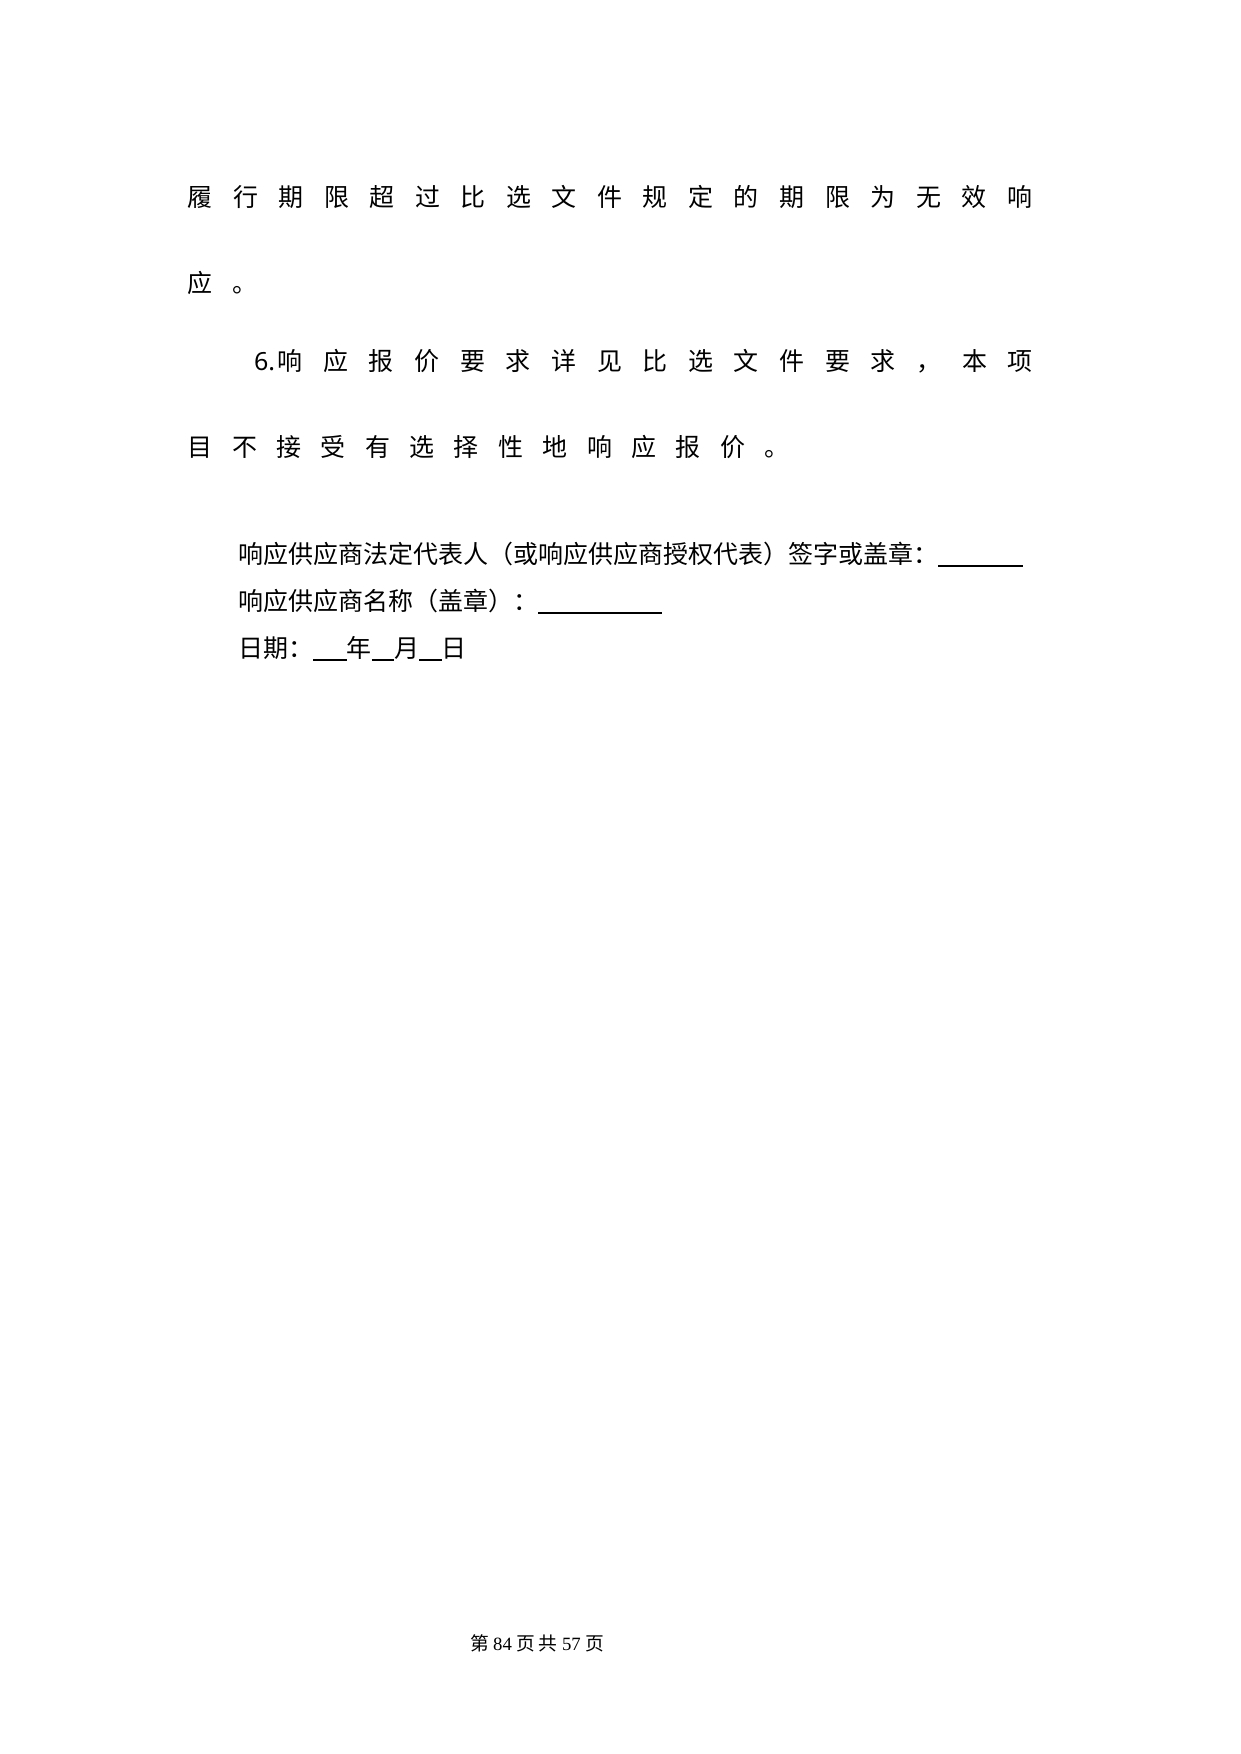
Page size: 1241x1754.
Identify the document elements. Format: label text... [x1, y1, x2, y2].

text 响应供应商名称（盖章）： [187, 581, 1053, 617]
text 6.响应报价要求详见比选文件要求，本项目不接受有选择性地响应报价。 [187, 326, 1053, 479]
text 响应供应商法定代表人（或响应供应商授权代表）签字或盖章： [187, 534, 1053, 570]
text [187, 162, 1053, 315]
text 日期： 年 月 日 [187, 628, 1053, 664]
